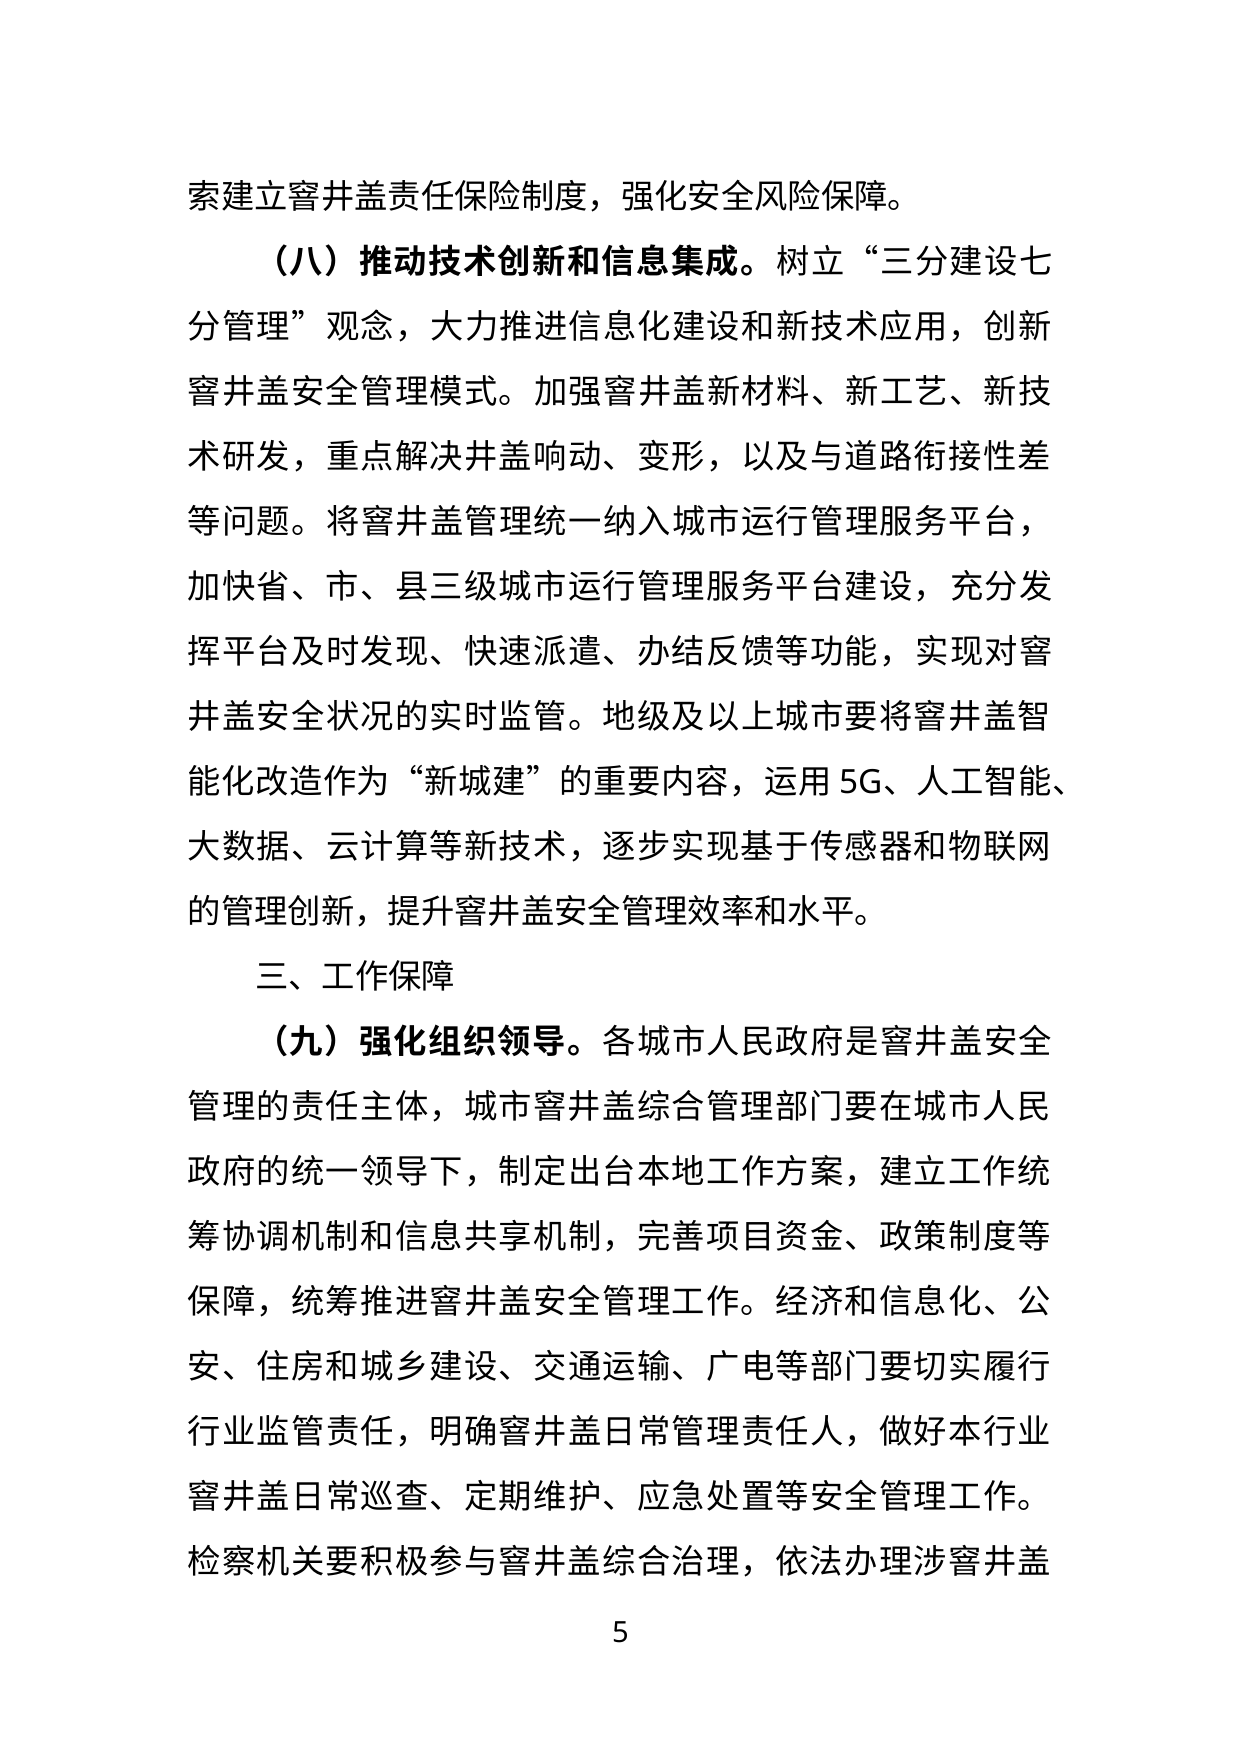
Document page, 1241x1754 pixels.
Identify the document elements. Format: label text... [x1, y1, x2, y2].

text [187, 1007, 1053, 1592]
text （八）推动技术创新和信息集成。树立“三分建设七分管理”观念，大力推进信息化建设和新技术应用，创新窨井盖安全管理模式。加强窨井盖新材料、新工艺、新技术研发，重点解决井盖响动、变形，以及与道路衔接性差等问题。将窨井盖管理统一纳入城市运行管理服务平台，加快省、市、县三级城市运行管理服务平台建设，充分发挥平台及时发现、快速派遣、办结反馈等功能，实现对窨井盖安全状况的实时监管。地级及以上城市要将窨井盖智能化改造作为“新城建”的重要内容，运用5G、人工智能、大数据、云计算等新技术，逐步实现基于传感器和物联网的管理创新，提升窨井盖安全管理效率和水平。 [187, 227, 1053, 942]
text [187, 162, 1053, 227]
text 三、工作保障 [187, 942, 1053, 1007]
